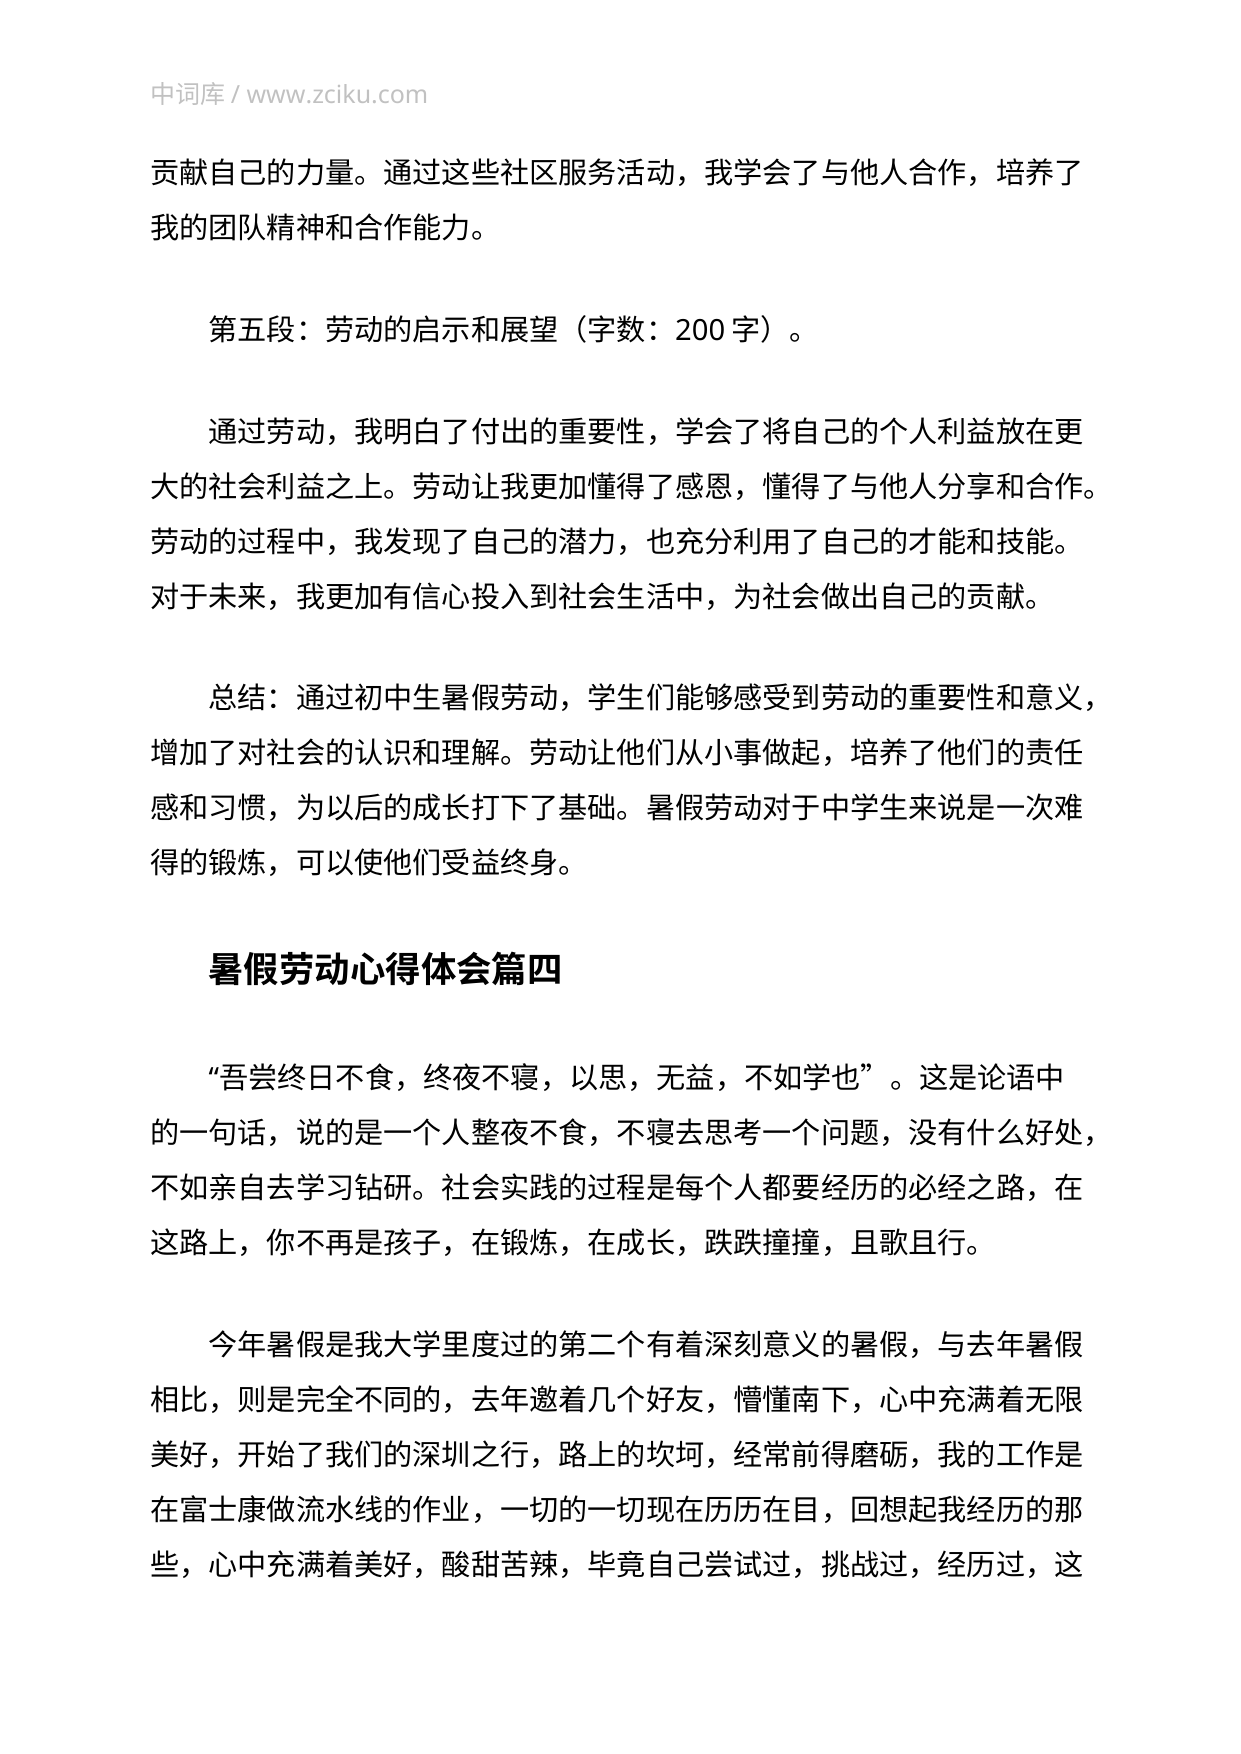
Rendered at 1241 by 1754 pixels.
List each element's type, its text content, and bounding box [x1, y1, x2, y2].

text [150, 150, 1090, 247]
text “吾尝终日不食，终夜不寝，以思，无益，不如学也”。这是论语中的一句话，说的是一个人整夜不食，不寝去思考一个问题，没有什么好处，不如亲自去学习钻研。社会实践的过程是每个人都要经历的必经之路，在这路上，你不再是孩子，在锻炼，在成长，跌跌撞撞，且歌且行。 [150, 1055, 1090, 1262]
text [150, 1322, 1090, 1583]
text 第五段：劳动的启示和展望（字数：200字）。 [150, 307, 1090, 349]
text 总结：通过初中生暑假劳动，学生们能够感受到劳动的重要性和意义，增加了对社会的认识和理解。劳动让他们从小事做起，培养了他们的责任感和习惯，为以后的成长打下了基础。暑假劳动对于中学生来说是一次难得的锻炼，可以使他们受益终身。 [150, 675, 1090, 882]
text 暑假劳动心得体会篇四 [150, 942, 1090, 993]
text 通过劳动，我明白了付出的重要性，学会了将自己的个人利益放在更大的社会利益之上。劳动让我更加懂得了感恩，懂得了与他人分享和合作。劳动的过程中，我发现了自己的潜力，也充分利用了自己的才能和技能。对于未来，我更加有信心投入到社会生活中，为社会做出自己的贡献。 [150, 409, 1090, 616]
